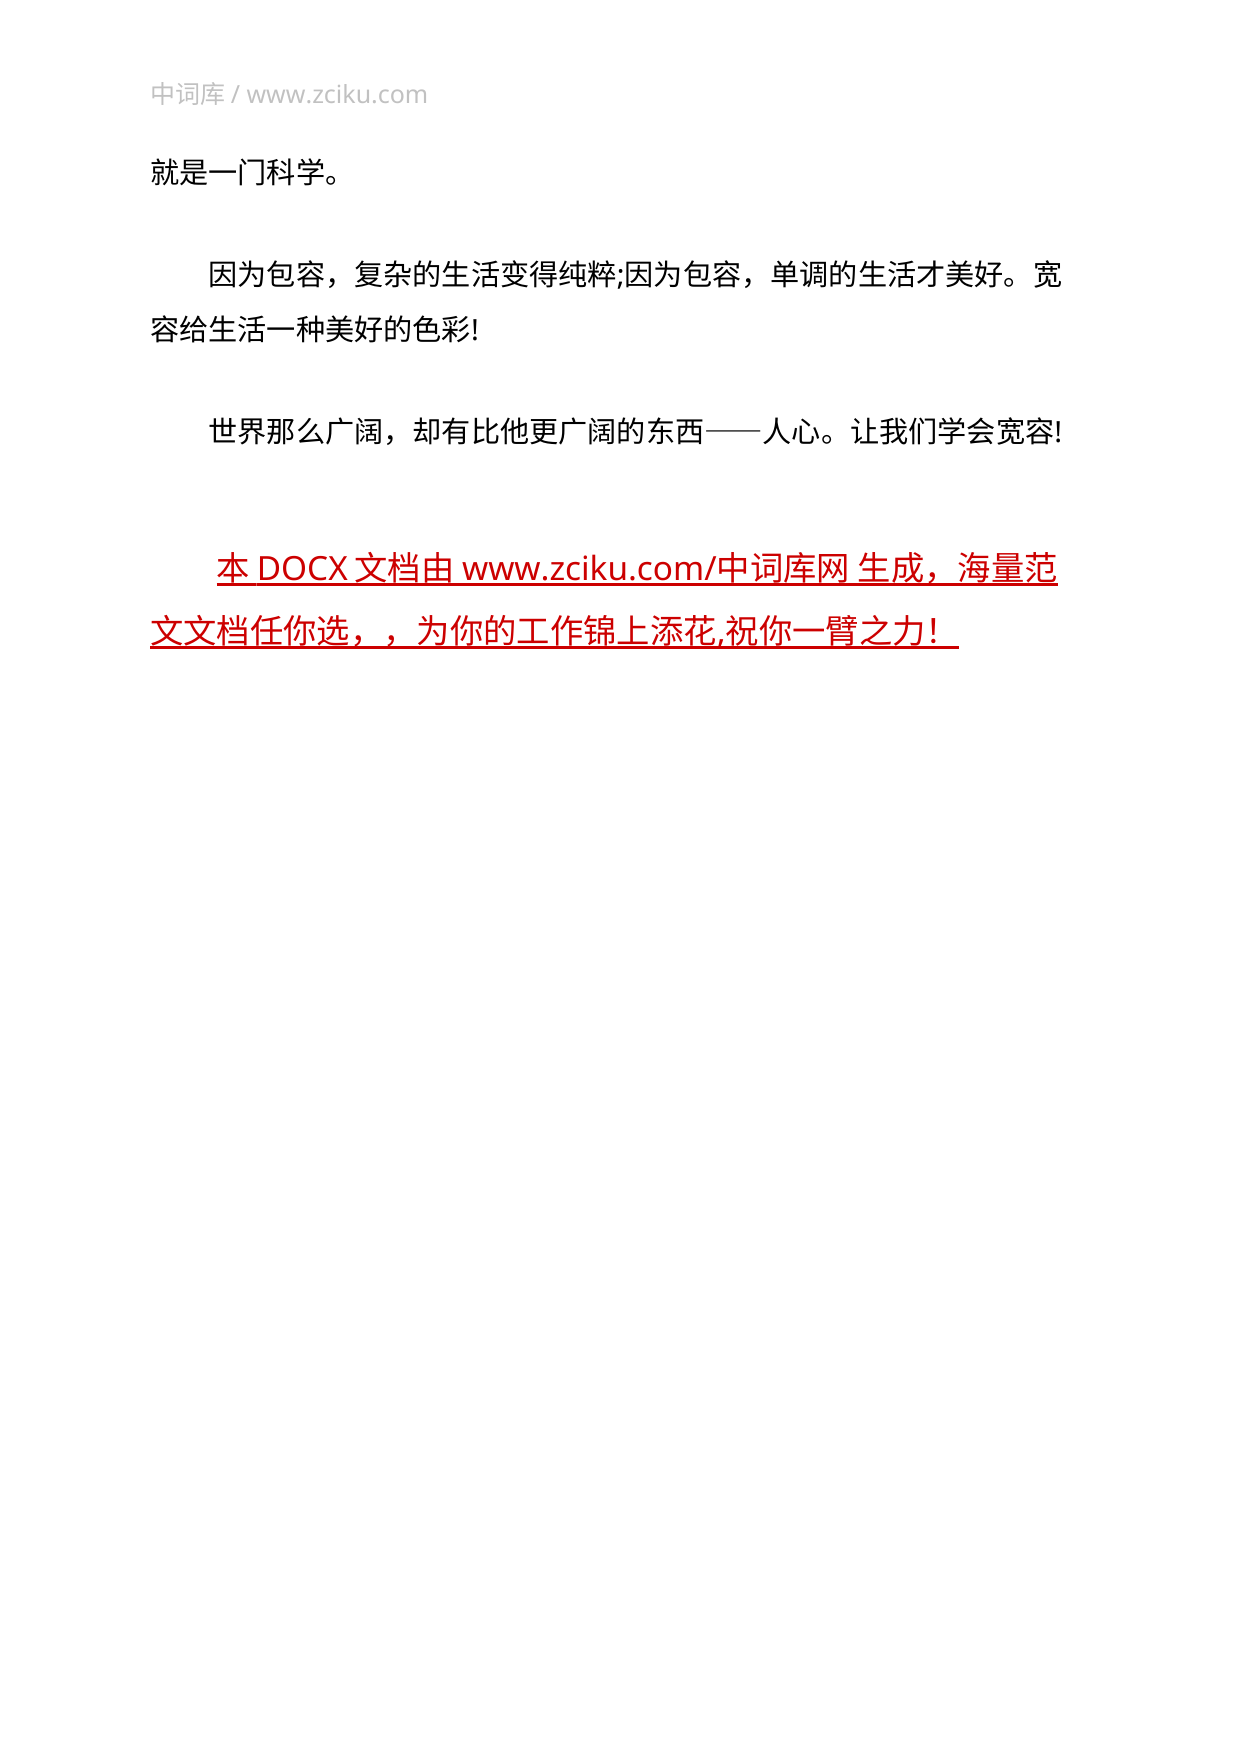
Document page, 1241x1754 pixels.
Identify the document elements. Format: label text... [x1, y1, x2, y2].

text 世界那么广阔，却有比他更广阔的东西——人心。让我们学会宽容! [150, 409, 1090, 451]
text 本DOCX文档由 www.zciku.com/中词库网 生成，海量范文文档任你选，，为你的工作锦上添花,祝你一臂之力！ [150, 542, 1090, 653]
text 因为包容，复杂的生活变得纯粹;因为包容，单调的生活才美好。宽容给生活一种美好的色彩! [150, 252, 1090, 349]
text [150, 150, 1090, 192]
